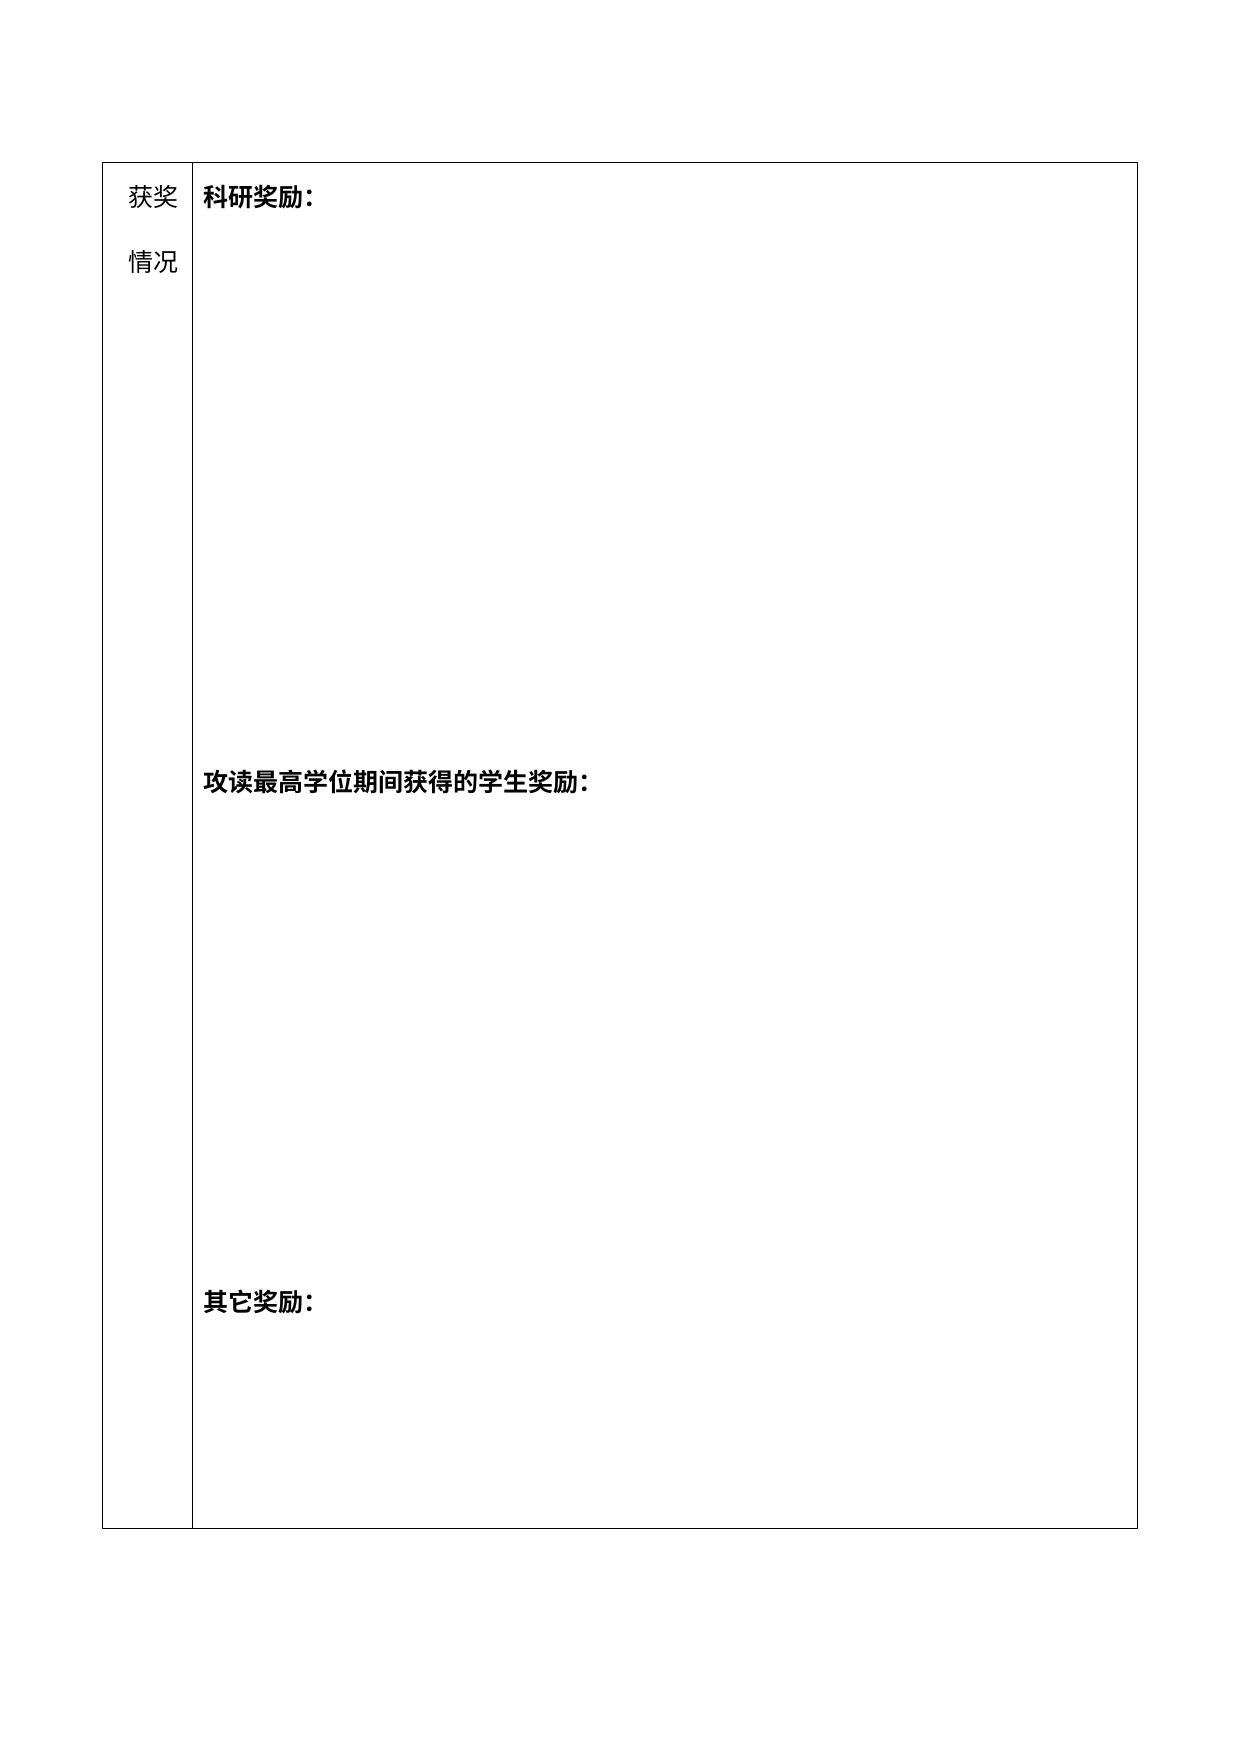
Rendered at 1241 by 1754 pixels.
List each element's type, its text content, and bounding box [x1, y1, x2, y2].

table_cell 获奖 情况 [103, 163, 192, 1528]
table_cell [193, 163, 1137, 1528]
